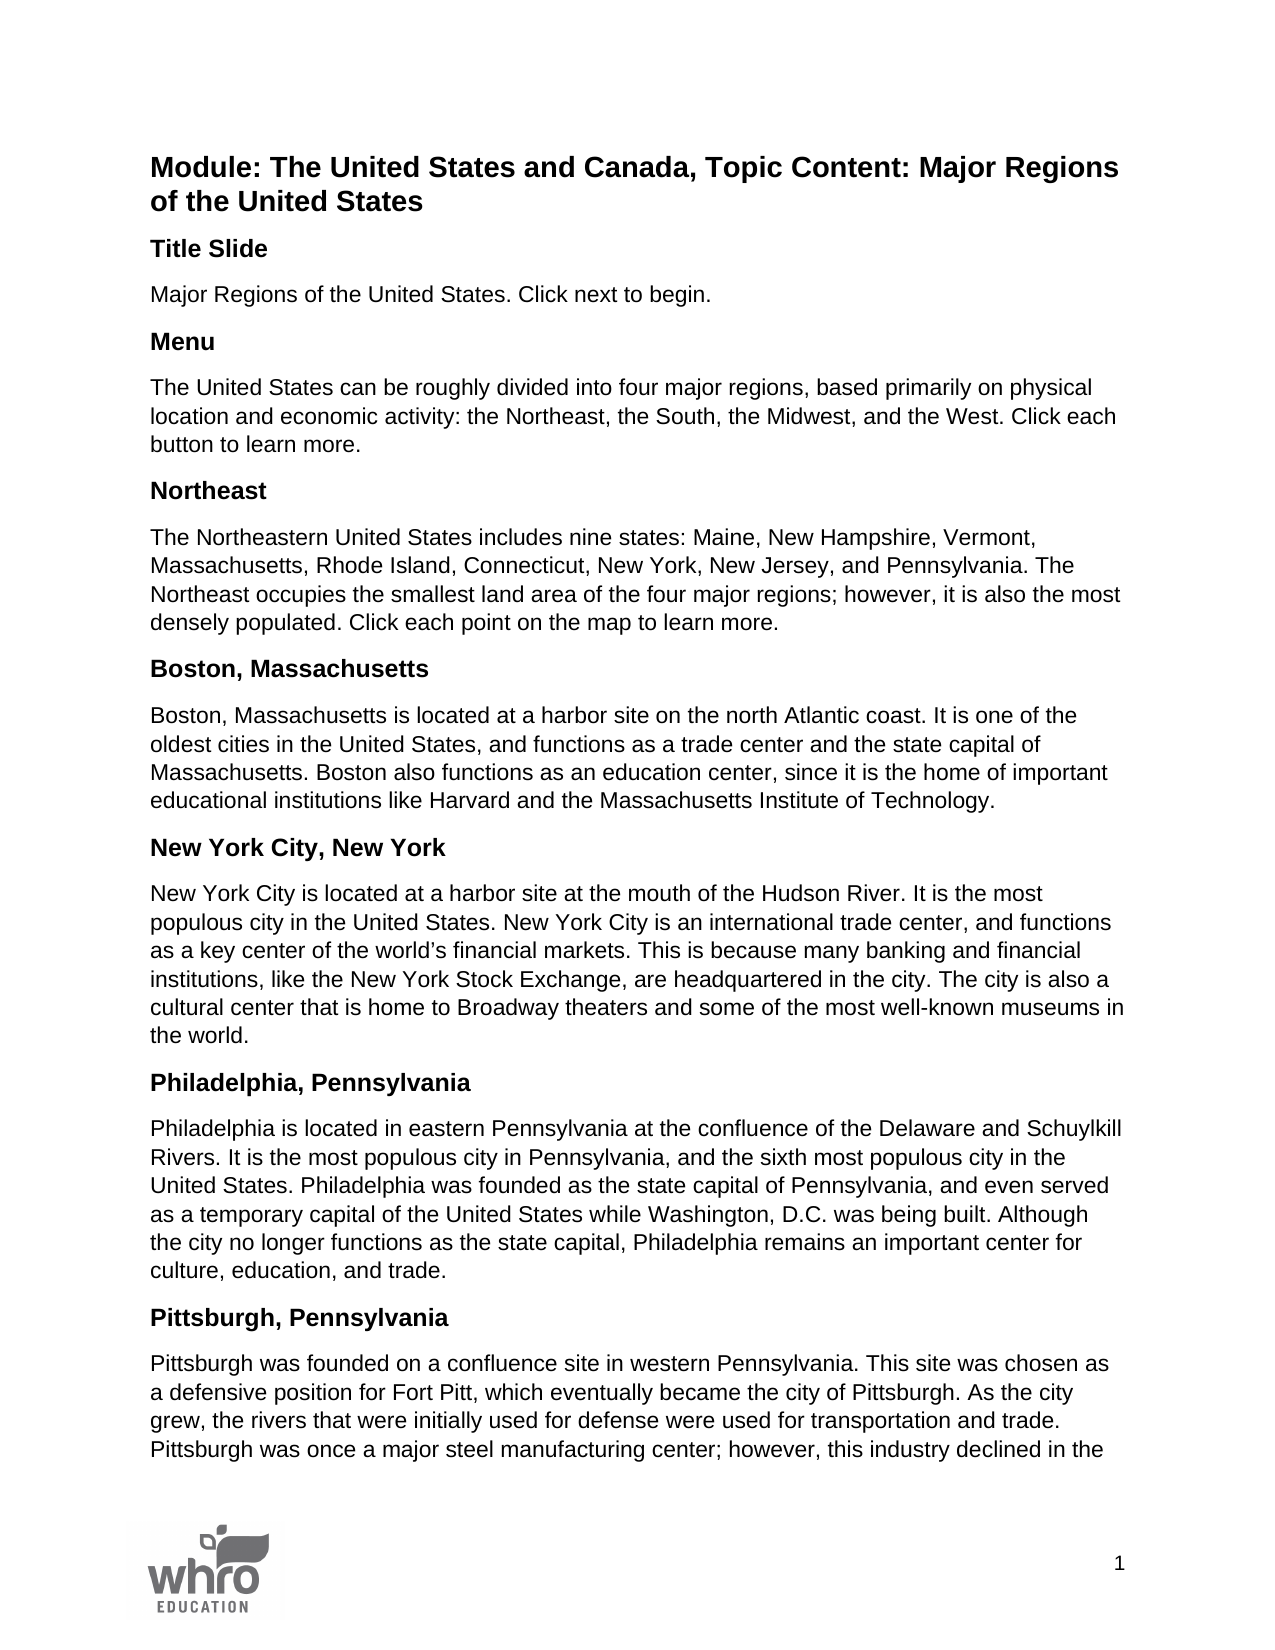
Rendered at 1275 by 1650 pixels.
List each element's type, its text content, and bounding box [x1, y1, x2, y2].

text Philadelphia is located in eastern Pennsylvania at the confluence of the Delaware and Schuylkill Rivers. It is the most populous city in Pennsylvania, and the sixth most populous city in the United States. Philadelphia was founded as the state capital of Pennsylvania, and even served as a temporary capital of the United States while Washington, D.C. was being built. Although the city no longer functions as the state capital, Philadelphia remains an important center for culture, education, and trade. [150, 1115, 1125, 1284]
subtitle Menu [150, 327, 1125, 355]
subtitle Title Slide [150, 234, 1125, 262]
subtitle New York City, New York [150, 832, 1125, 861]
text The Northeastern United States includes nine states: Maine, New Hampshire, Vermont, Massachusetts, Rhode Island, Connecticut, New York, New Jersey, and Pennsylvania. The Northeast occupies the smallest land area of the four major regions; however, it is also the most densely populated. Click each point on the map to learn more. [150, 524, 1125, 636]
subtitle Boston, Massachusetts [150, 654, 1125, 683]
subtitle Philadelphia, Pennsylvania [150, 1067, 1125, 1096]
text Major Regions of the United States. Click next to begin. [150, 281, 1125, 308]
text The United States can be roughly divided into four major regions, based primarily on physical location and economic activity: the Northeast, the South, the Midwest, and the West. Click each button to learn more. [150, 374, 1125, 457]
subtitle Northeast [150, 476, 1125, 505]
text New York City is located at a harbor site at the mouth of the Hudson River. It is the most populous city in the United States. New York City is an international trade center, and functions as a key center of the world’s financial markets. This is because many banking and financial institutions, like the New York Stock Exchange, are headquartered in the city. The city is also a cultural center that is home to Broadway theaters and some of the most well-known museums in the world. [150, 880, 1125, 1049]
subtitle Module: The United States and Canada, Topic Content: Major Regions of the United States [150, 150, 1125, 217]
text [150, 1350, 1125, 1462]
text Boston, Massachusetts is located at a harbor site on the north Atlantic coast. It is one of the oldest cities in the United States, and functions as a trade center and the state capital of Massachusetts. Boston also functions as an education center, since it is the home of important educational institutions like Harvard and the Massachusetts Institute of Technology. [150, 702, 1125, 814]
subtitle Pittsburgh, Pennsylvania [150, 1302, 1125, 1331]
picture [125, 1521, 285, 1620]
